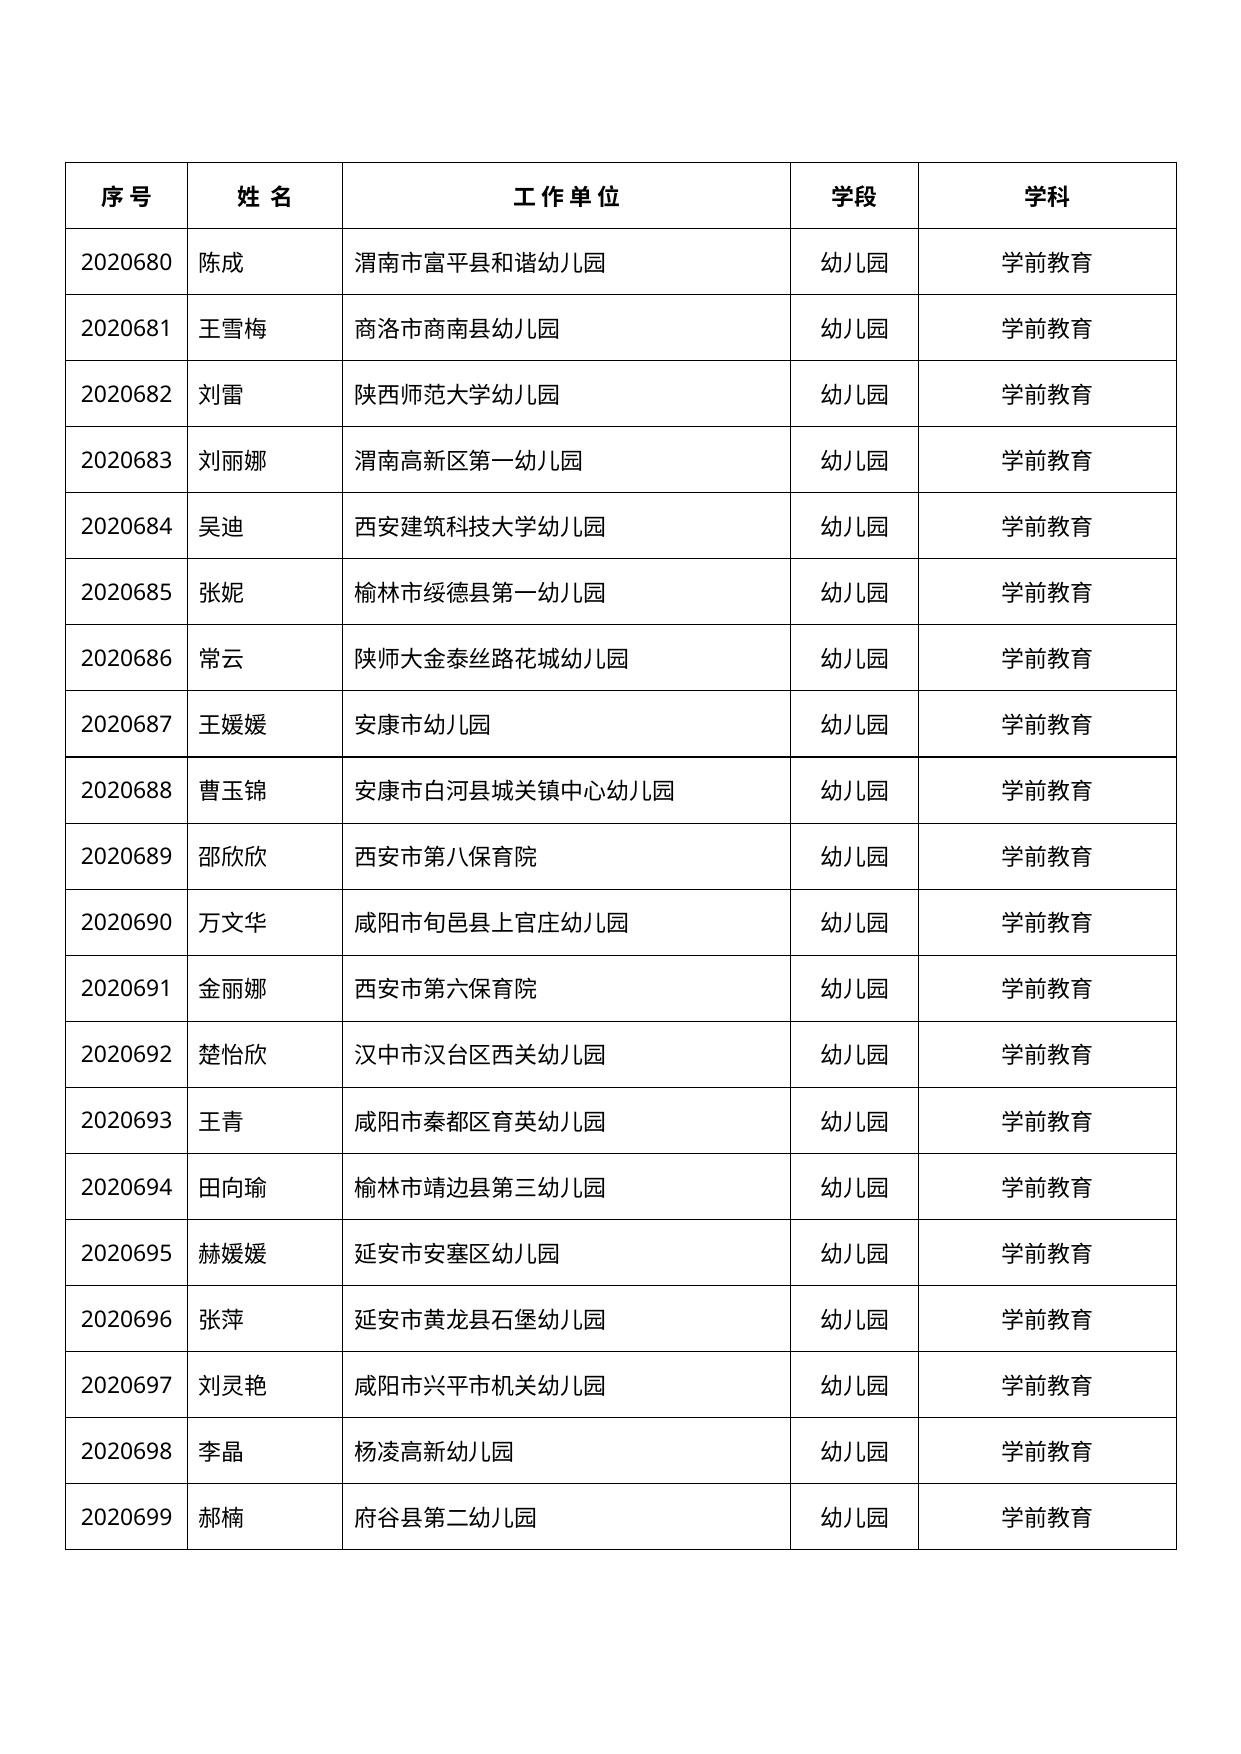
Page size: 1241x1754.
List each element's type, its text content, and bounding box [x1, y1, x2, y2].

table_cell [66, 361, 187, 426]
table_header 工 作 单 位 [343, 163, 790, 228]
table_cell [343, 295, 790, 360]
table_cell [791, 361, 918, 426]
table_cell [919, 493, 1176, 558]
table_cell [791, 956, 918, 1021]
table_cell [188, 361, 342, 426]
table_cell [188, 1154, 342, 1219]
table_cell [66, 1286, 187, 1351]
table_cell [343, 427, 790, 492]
table_header 学段 [791, 163, 918, 228]
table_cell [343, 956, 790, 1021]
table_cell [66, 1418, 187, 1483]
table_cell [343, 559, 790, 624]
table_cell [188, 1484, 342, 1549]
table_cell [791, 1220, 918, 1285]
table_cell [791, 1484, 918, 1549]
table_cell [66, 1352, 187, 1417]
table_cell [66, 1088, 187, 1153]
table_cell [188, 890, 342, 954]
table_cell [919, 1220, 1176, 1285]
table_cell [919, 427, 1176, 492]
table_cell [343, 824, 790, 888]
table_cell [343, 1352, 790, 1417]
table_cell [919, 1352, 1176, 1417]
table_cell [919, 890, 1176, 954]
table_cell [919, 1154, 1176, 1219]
table_header 序 号 [66, 163, 187, 228]
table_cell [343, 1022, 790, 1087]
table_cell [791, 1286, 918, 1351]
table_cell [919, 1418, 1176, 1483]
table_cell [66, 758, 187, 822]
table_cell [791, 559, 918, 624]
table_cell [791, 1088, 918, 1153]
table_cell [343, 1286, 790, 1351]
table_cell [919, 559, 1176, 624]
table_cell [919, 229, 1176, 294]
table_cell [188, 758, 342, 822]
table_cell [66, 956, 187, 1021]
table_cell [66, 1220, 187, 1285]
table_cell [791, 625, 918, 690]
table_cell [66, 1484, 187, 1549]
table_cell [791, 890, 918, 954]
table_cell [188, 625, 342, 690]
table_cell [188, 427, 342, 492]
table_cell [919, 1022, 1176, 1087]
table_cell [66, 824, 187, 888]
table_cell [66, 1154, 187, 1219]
table_header 学科 [919, 163, 1176, 228]
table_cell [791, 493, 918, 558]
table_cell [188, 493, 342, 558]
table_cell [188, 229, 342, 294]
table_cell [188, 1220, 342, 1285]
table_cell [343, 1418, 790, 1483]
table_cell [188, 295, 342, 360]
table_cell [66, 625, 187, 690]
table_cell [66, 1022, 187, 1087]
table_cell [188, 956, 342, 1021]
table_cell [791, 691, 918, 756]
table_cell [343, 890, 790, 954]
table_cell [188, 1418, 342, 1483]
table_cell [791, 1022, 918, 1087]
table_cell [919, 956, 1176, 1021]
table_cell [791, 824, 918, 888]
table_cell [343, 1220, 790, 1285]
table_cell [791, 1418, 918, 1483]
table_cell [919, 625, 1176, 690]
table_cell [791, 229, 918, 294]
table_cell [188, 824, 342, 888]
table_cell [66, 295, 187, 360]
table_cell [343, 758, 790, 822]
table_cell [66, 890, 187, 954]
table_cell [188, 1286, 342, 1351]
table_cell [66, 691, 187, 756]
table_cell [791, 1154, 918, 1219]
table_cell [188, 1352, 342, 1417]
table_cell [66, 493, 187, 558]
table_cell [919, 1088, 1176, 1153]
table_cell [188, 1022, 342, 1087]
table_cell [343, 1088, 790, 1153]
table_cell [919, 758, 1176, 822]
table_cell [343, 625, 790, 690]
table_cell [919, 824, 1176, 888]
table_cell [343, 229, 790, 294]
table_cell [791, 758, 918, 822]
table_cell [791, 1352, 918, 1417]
table_header 姓 名 [188, 163, 342, 228]
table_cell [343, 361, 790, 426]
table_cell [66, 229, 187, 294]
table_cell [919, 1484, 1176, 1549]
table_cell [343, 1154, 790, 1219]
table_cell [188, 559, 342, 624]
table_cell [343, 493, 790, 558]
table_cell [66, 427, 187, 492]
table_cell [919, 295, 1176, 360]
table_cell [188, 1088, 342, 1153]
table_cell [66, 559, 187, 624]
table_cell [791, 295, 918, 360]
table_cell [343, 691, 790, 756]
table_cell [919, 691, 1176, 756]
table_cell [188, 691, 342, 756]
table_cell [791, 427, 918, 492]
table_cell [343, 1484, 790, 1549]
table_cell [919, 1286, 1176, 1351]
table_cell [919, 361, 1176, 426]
